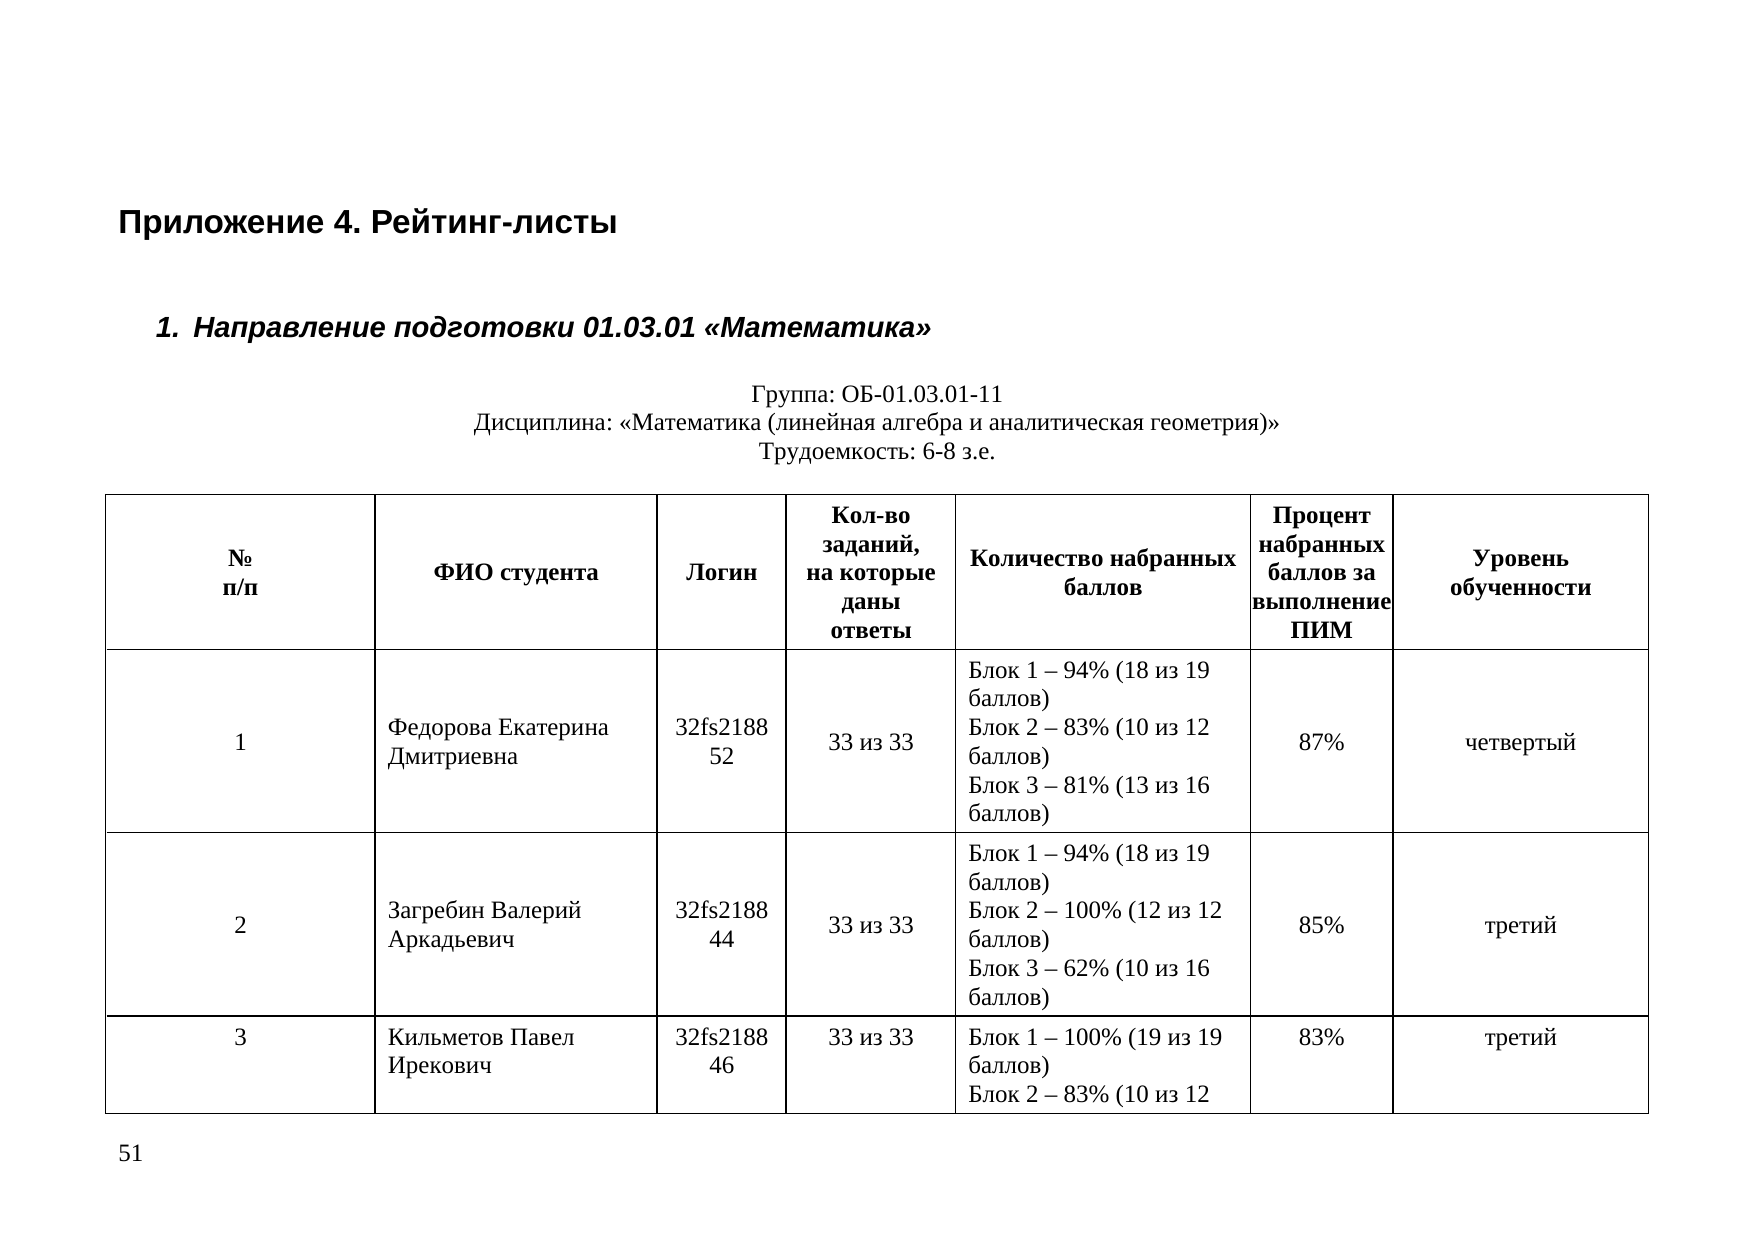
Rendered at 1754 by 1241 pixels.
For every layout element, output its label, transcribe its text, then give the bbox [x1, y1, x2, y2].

table_cell Федорова Екатерина Дмитриевна [376, 650, 656, 832]
table_cell 3 [106, 1016, 374, 1112]
table_cell Кильметов Павел Ирекович [376, 1017, 656, 1112]
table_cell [956, 1017, 1250, 1112]
subtitle Направление подготовки 01.03.01 «Математика» [156, 310, 1636, 344]
table_header Кол-во заданий, на которые даны ответы [787, 495, 955, 648]
subtitle Приложение 4. Рейтинг-листы [118, 202, 1636, 241]
table_cell 33 из 33 [787, 833, 955, 1015]
table_header Процент набранных баллов за выполнение ПИМ [1251, 495, 1392, 648]
table_cell 33 из 33 [787, 650, 955, 832]
table_cell 32fs218852 [658, 650, 785, 832]
text Трудоемкость: 6-8 з.е. [118, 436, 1636, 465]
table_cell 2 [106, 833, 374, 1015]
text Группа: ОБ-01.03.01-11 [118, 379, 1636, 407]
table_cell 32fs218844 [658, 833, 785, 1015]
table_cell Блок 1 – 94% (18 из 19 баллов) Блок 2 – 100% (12 из 12 баллов) Блок 3 – 62% (10 из 16 баллов) [956, 833, 1250, 1015]
table_cell 87% [1251, 650, 1392, 832]
table_header Логин [658, 495, 785, 648]
table_header Уровень обученности [1394, 495, 1648, 648]
table_cell 83% [1251, 1017, 1392, 1112]
text Дисциплина: «Математика (линейная алгебра и аналитическая геометрия)» [118, 407, 1636, 436]
table_cell третий [1394, 1017, 1648, 1112]
table_cell Блок 1 – 94% (18 из 19 баллов) Блок 2 – 83% (10 из 12 баллов) Блок 3 – 81% (13 из 16 баллов) [956, 650, 1250, 832]
table_cell четвертый [1394, 650, 1648, 832]
table_cell 1 [106, 650, 374, 832]
table_cell Загребин Валерий Аркадьевич [376, 833, 656, 1015]
table_cell 33 из 33 [787, 1017, 955, 1112]
table_cell 85% [1251, 833, 1392, 1015]
table_cell 32fs218846 [658, 1017, 785, 1112]
table_header Количество набранных баллов [956, 495, 1250, 648]
table_cell третий [1394, 833, 1648, 1015]
table_header № п/п [106, 495, 374, 648]
table_header ФИО студента [376, 495, 656, 648]
